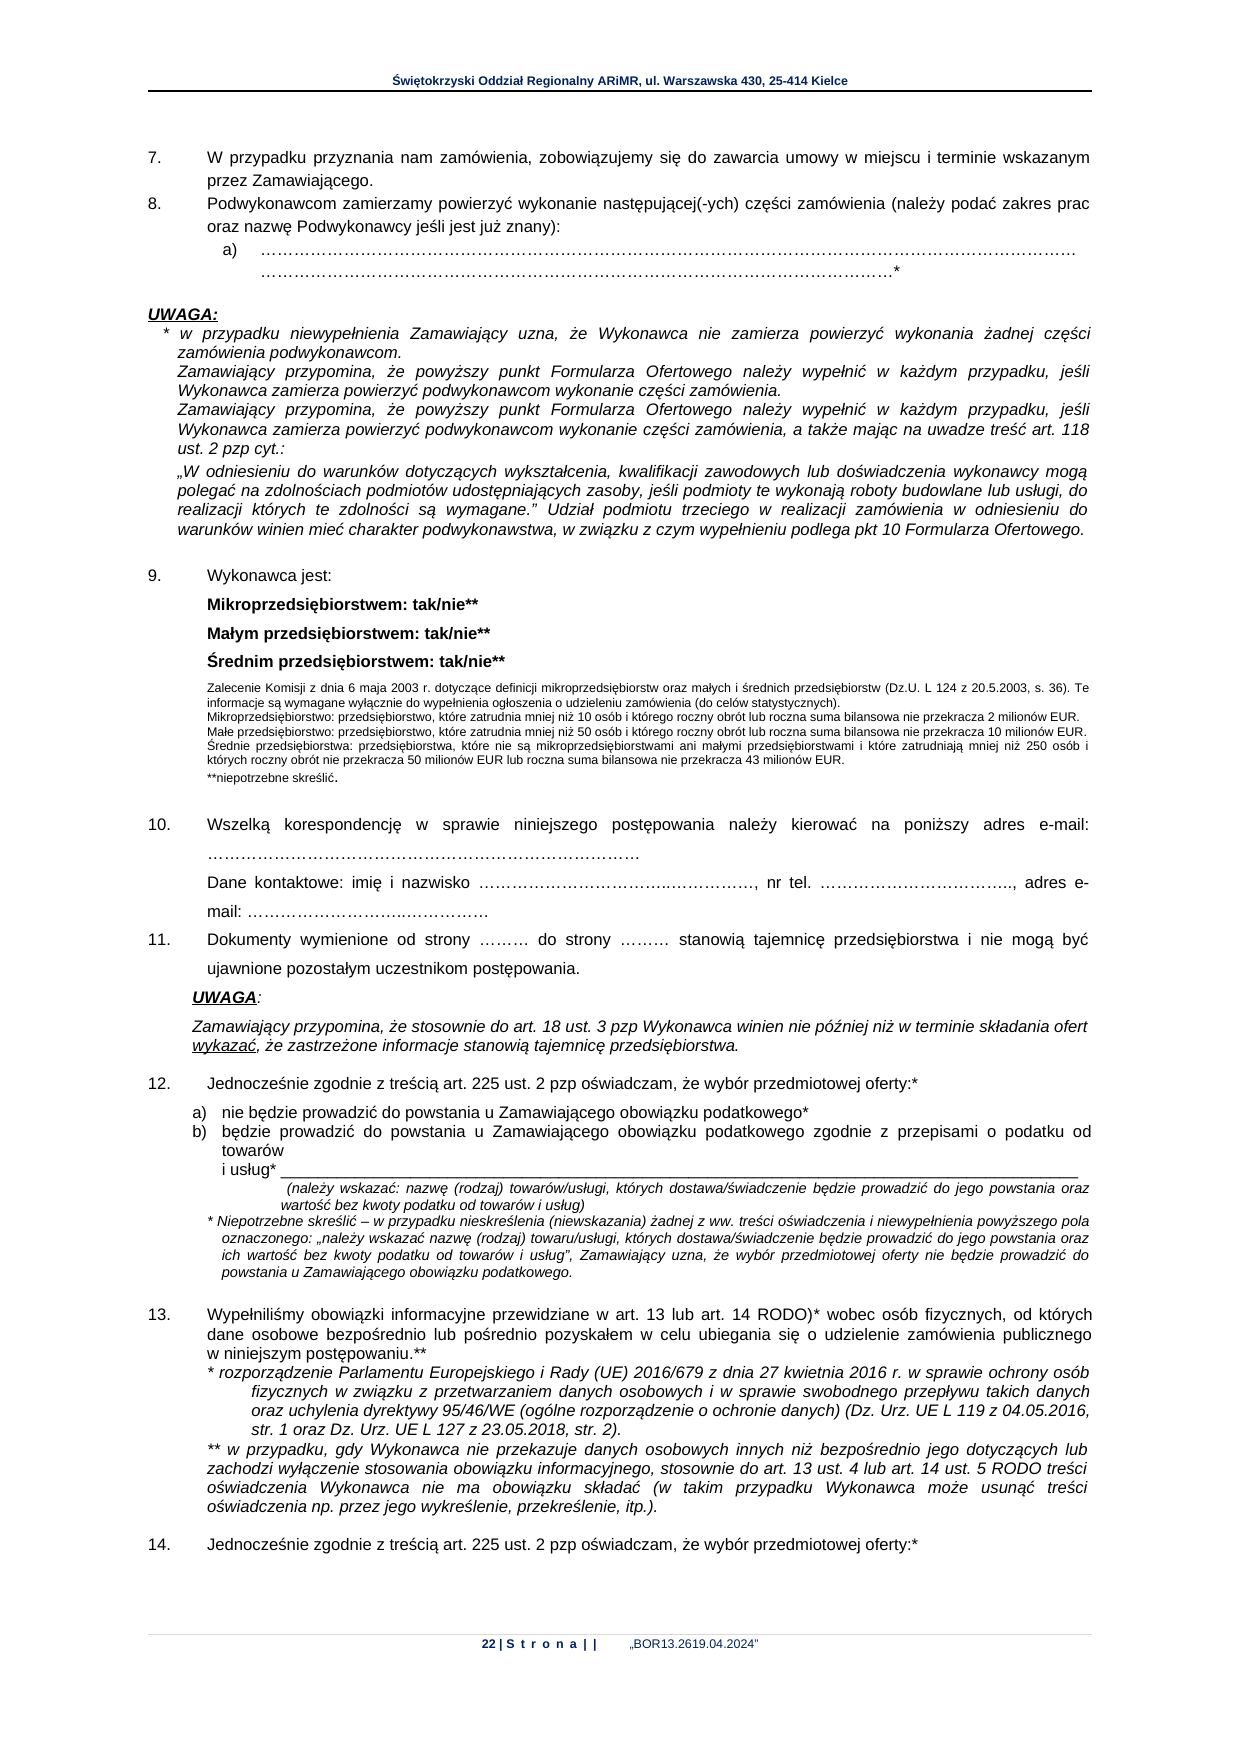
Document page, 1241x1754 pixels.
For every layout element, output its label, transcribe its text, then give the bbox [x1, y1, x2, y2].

list Wszelką korespondencję w sprawie niniejszego postępowania należy kierować na poniższy adres e-mail: …………………………………………………………………… Dane kontaktowe: imię i nazwisko ……………………………..……………, nr tel. …………………………….., adres e-mail: ………………………..…………… [148, 815, 1090, 921]
list * Niepotrzebne skreślić – w przypadku nieskreślenia (niewskazania) żadnej z ww. treści oświadczenia i niewypełnienia powyższego pola oznaczonego: „należy wskazać nazwę (rodzaj) towaru/usługi, których dostawa/świadczenie będzie prowadzić do jego powstania oraz ich wartość bez kwoty podatku od towarów i usług”, Zamawiający uzna, że wybór przedmiotowej oferty nie będzie prowadzić do powstania u Zamawiającego obowiązku podatkowego. [207, 1213, 1092, 1280]
list Jednocześnie zgodnie z treścią art. 225 ust. 2 pzp oświadczam, że wybór przedmiotowej oferty:* [148, 1074, 1090, 1093]
text „W odniesieniu do warunków dotyczących wykształcenia, kwalifikacji zawodowych lub doświadczenia wykonawcy mogą polegać na zdolnościach podmiotów udostępniających zasoby, jeśli podmioty te wykonają roboty budowlane lub usługi, do realizacji których te zdolności są wymagane.” Udział podmiotu trzeciego w realizacji zamówienia w odniesieniu do warunków winien mieć charakter podwykonawstwa, w związku z czym wypełnieniu podlega pkt 10 Formularza Ofertowego. [177, 462, 1090, 538]
text * rozporządzenie Parlamentu Europejskiego i Rady (UE) 2016/679 z dnia 27 kwietnia 2016 r. w sprawie ochrony osób fizycznych w związku z przetwarzaniem danych osobowych i w sprawie swobodnego przepływu takich danych oraz uchylenia dyrektywy 95/46/WE (ogólne rozporządzenie o ochronie danych) (Dz. Urz. UE L 119 z 04.05.2016, str. 1 oraz Dz. Urz. UE L 127 z 23.05.2018, str. 2). [207, 1363, 1092, 1439]
text Małym przedsiębiorstwem: tak/nie** [207, 623, 1090, 643]
list Wypełniliśmy obowiązki informacyjne przewidziane w art. 13 lub art. 14 RODO)* wobec osób fizycznych, od których dane osobowe bezpośrednio lub pośrednio pozyskałem w celu ubiegania się o udzielenie zamówienia publicznego w niniejszym postępowaniu.** [148, 1305, 1092, 1363]
list Wykonawca jest: [148, 566, 1090, 585]
text Zalecenie Komisji z dnia 6 maja 2003 r. dotyczące definicji mikroprzedsiębiorstw oraz małych i średnich przedsiębiorstw (Dz.U. L 124 z 20.5.2003, s. 36). Te informacje są wymagane wyłącznie do wypełnienia ogłoszenia o udzieleniu zamówienia (do celów statystycznych). [207, 681, 1090, 710]
text Mikroprzedsiębiorstwem: tak/nie** [207, 595, 1090, 614]
list nie będzie prowadzić do powstania u Zamawiającego obowiązku podatkowego* [192, 1103, 1092, 1122]
text Zamawiający przypomina, że powyższy punkt Formularza Ofertowego należy wypełnić w każdym przypadku, jeśli Wykonawca zamierza powierzyć podwykonawcom wykonanie części zamówienia. [177, 362, 1092, 400]
list będzie prowadzić do powstania u Zamawiającego obowiązku podatkowego zgodnie z przepisami o podatku od towarów i usług* ______________________________________________________________________________________ [192, 1122, 1092, 1179]
text Małe przedsiębiorstwo: przedsiębiorstwo, które zatrudnia mniej niż 50 osób i którego roczny obrót lub roczna suma bilansowa nie przekracza 10 milionów EUR. [207, 724, 1090, 738]
list Jednocześnie zgodnie z treścią art. 225 ust. 2 pzp oświadczam, że wybór przedmiotowej oferty:* [148, 1535, 1090, 1554]
list W przypadku przyznania nam zamówienia, zobowiązujemy się do zawarcia umowy w miejscu i terminie wskazanym przez Zamawiającego. [148, 148, 1090, 190]
text Średnim przedsiębiorstwem: tak/nie** [207, 652, 1090, 671]
text Mikroprzedsiębiorstwo: przedsiębiorstwo, które zatrudnia mniej niż 10 osób i którego roczny obrót lub roczna suma bilansowa nie przekracza 2 milionów EUR. [207, 710, 1090, 724]
text Średnie przedsiębiorstwa: przedsiębiorstwa, które nie są mikroprzedsiębiorstwami ani małymi przedsiębiorstwami i które zatrudniają mniej niż 250 osób i których roczny obrót nie przekracza 50 milionów EUR lub roczna suma bilansowa nie przekracza 43 milionów EUR. [207, 738, 1090, 767]
text ** w przypadku, gdy Wykonawca nie przekazuje danych osobowych innych niż bezpośrednio jego dotyczących lub zachodzi wyłączenie stosowania obowiązku informacyjnego, stosownie do art. 13 ust. 4 lub art. 14 ust. 5 RODO treści oświadczenia Wykonawca nie ma obowiązku składać (w takim przypadku Wykonawca może usunąć treści oświadczenia np. przez jego wykreślenie, przekreślenie, itp.). [207, 1439, 1090, 1516]
list (należy wskazać: nazwę (rodzaj) towarów/usługi, których dostawa/świadczenie będzie prowadzić do jego powstania oraz wartość bez kwoty podatku od towarów i usług) [281, 1179, 1092, 1213]
text Zamawiający przypomina, że stosownie do art. 18 ust. 3 pzp Wykonawca winien nie później niż w terminie składania ofert wykazać, że zastrzeżone informacje stanowią tajemnicę przedsiębiorstwa. [192, 1016, 1090, 1055]
text Zamawiający przypomina, że powyższy punkt Formularza Ofertowego należy wypełnić w każdym przypadku, jeśli Wykonawca zamierza powierzyć podwykonawcom wykonanie części zamówienia, a także mając na uwadze treść art. 118 ust. 2 pzp cyt.: [177, 400, 1092, 458]
list Dokumenty wymienione od strony ……… do strony ……… stanowią tajemnicę przedsiębiorstwa i nie mogą być ujawnione pozostałym uczestnikom postępowania. [148, 930, 1090, 978]
text **niepotrzebne skreślić. [207, 767, 1090, 786]
text UWAGA: [148, 304, 1090, 323]
text * w przypadku niewypełnienia Zamawiający uzna, że Wykonawca nie zamierza powierzyć wykonania żadnej części zamówienia podwykonawcom. [162, 323, 1092, 362]
list ………………………………………………………………………………………………………………………………………………………………………………………………………………………………………* [222, 239, 1090, 281]
list Podwykonawcom zamierzamy powierzyć wykonanie następującej(-ych) części zamówienia (należy podać zakres prac oraz nazwę Podwykonawcy jeśli jest już znany): [148, 193, 1090, 236]
text UWAGA: [192, 988, 1090, 1007]
